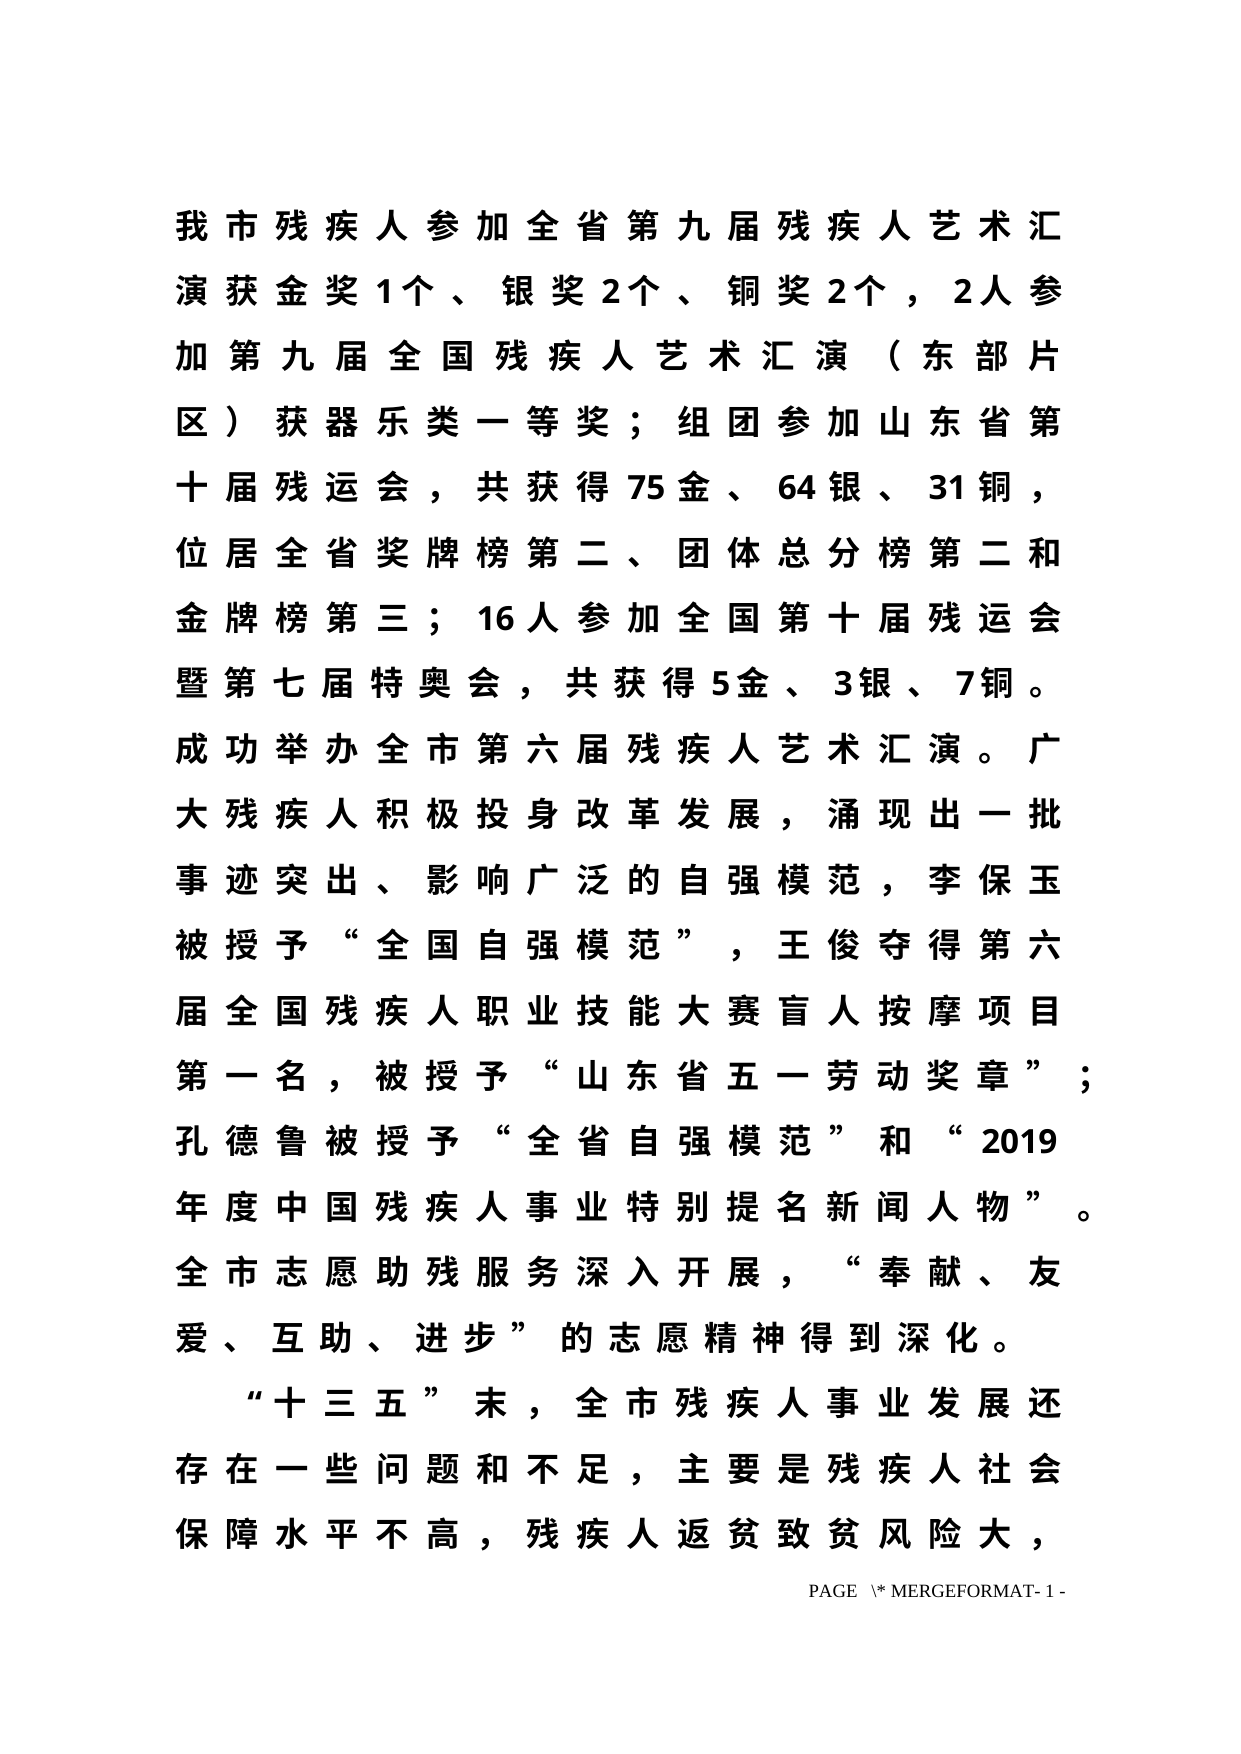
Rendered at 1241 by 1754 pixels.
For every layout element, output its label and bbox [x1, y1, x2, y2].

text [175, 1368, 1077, 1564]
text [175, 191, 1077, 1368]
